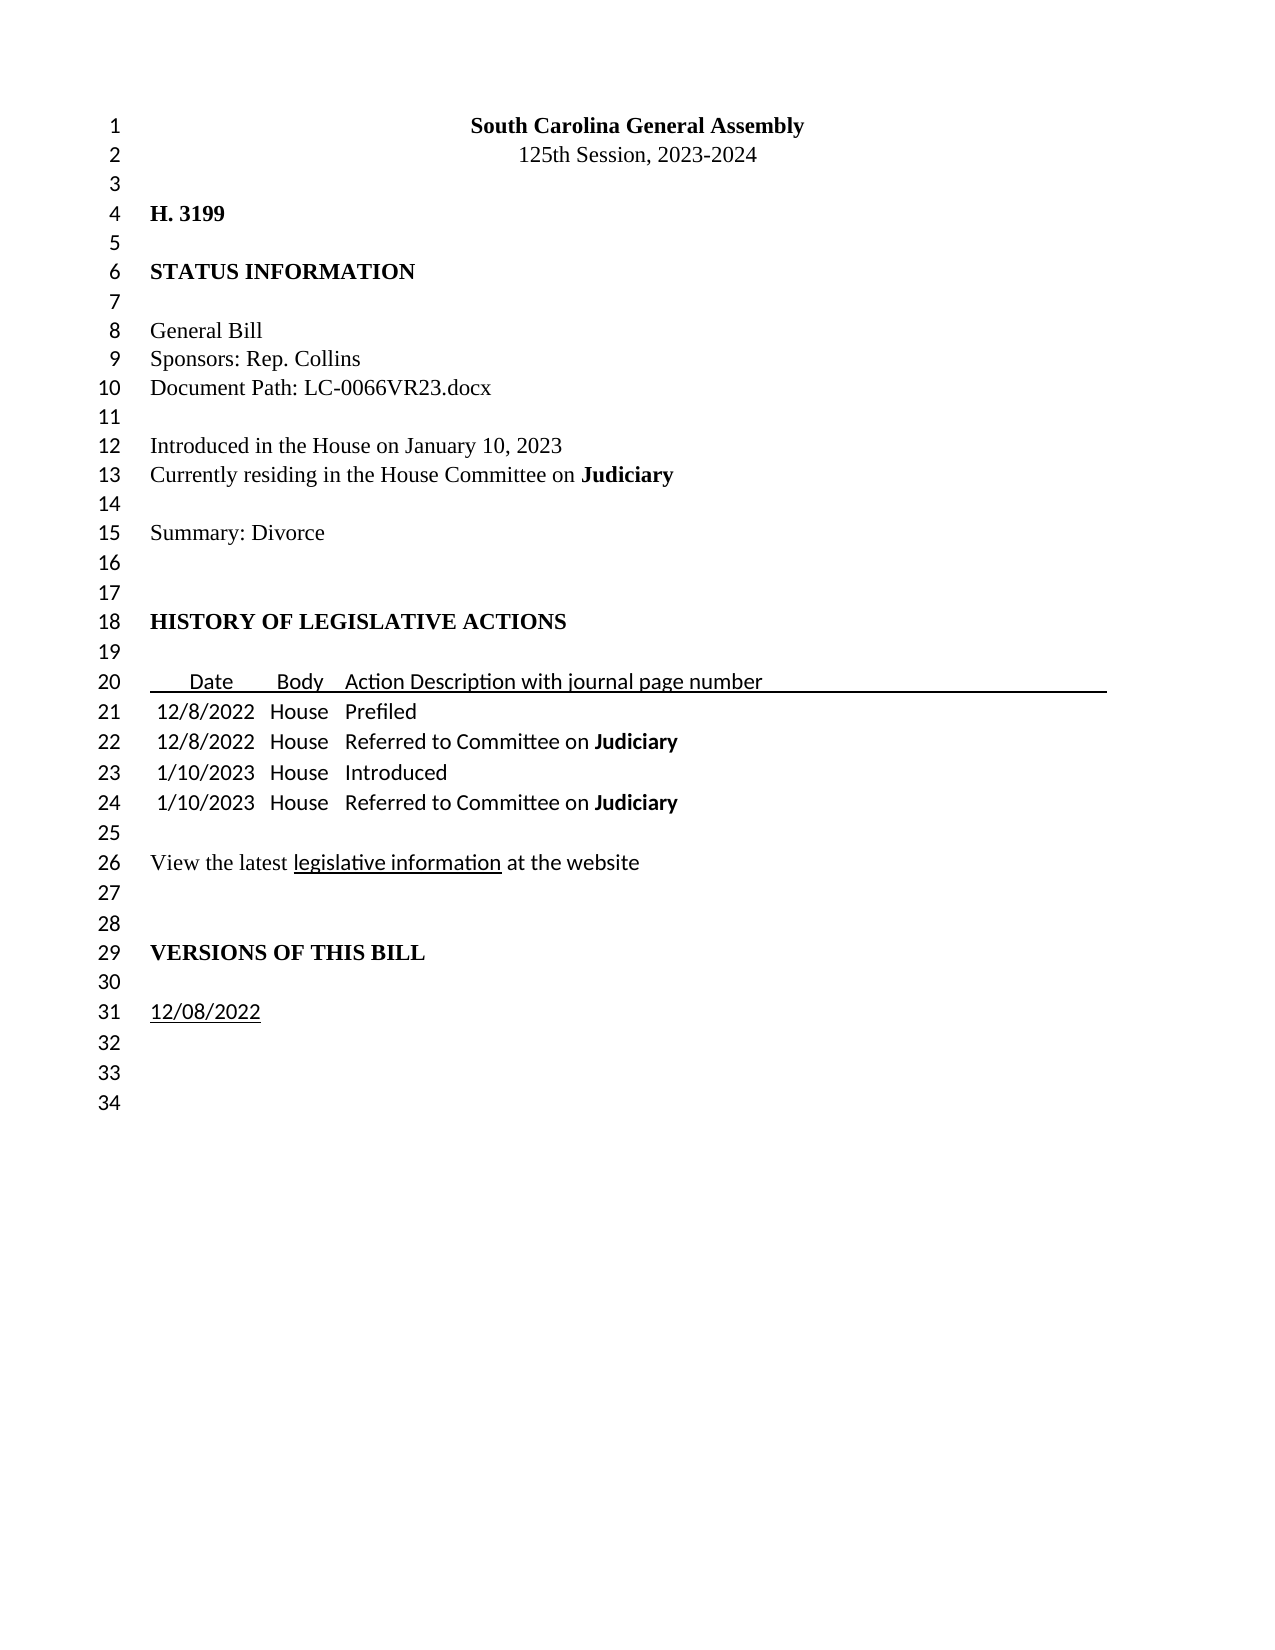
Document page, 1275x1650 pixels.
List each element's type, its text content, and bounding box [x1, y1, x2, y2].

text 1/10/2023 House Referred to Committee on Judiciary [150, 788, 1125, 816]
text 12/8/2022 House Prefiled [150, 697, 1125, 725]
text Summary: Divorce [150, 519, 1125, 546]
text Currently residing in the House Committee on Judiciary [150, 461, 1125, 487]
text South Carolina General Assembly [150, 112, 1125, 139]
text VERSIONS OF THIS BILL [150, 939, 1125, 965]
text Document Path: LC-0066VR23.docx [150, 374, 1125, 400]
text General Bill [150, 317, 1125, 343]
text Sponsors: Rep. Collins [150, 345, 1125, 372]
text 12/8/2022 House Referred to Committee on Judiciary [150, 727, 1125, 755]
text 1/10/2023 House Introduced [150, 758, 1125, 786]
text View the latest legislative information at the website [150, 848, 1125, 876]
text Introduced in the House on January 10, 2023 [150, 432, 1125, 459]
text 12/08/2022 [150, 997, 1125, 1026]
text 125th Session, 2023-2024 [150, 141, 1125, 167]
text HISTORY OF LEGISLATIVE ACTIONS [150, 608, 1125, 635]
text Date Body Action Description with journal page number [150, 667, 1125, 695]
text STATUS INFORMATION [150, 258, 1125, 284]
text H. 3199 [150, 199, 1125, 226]
